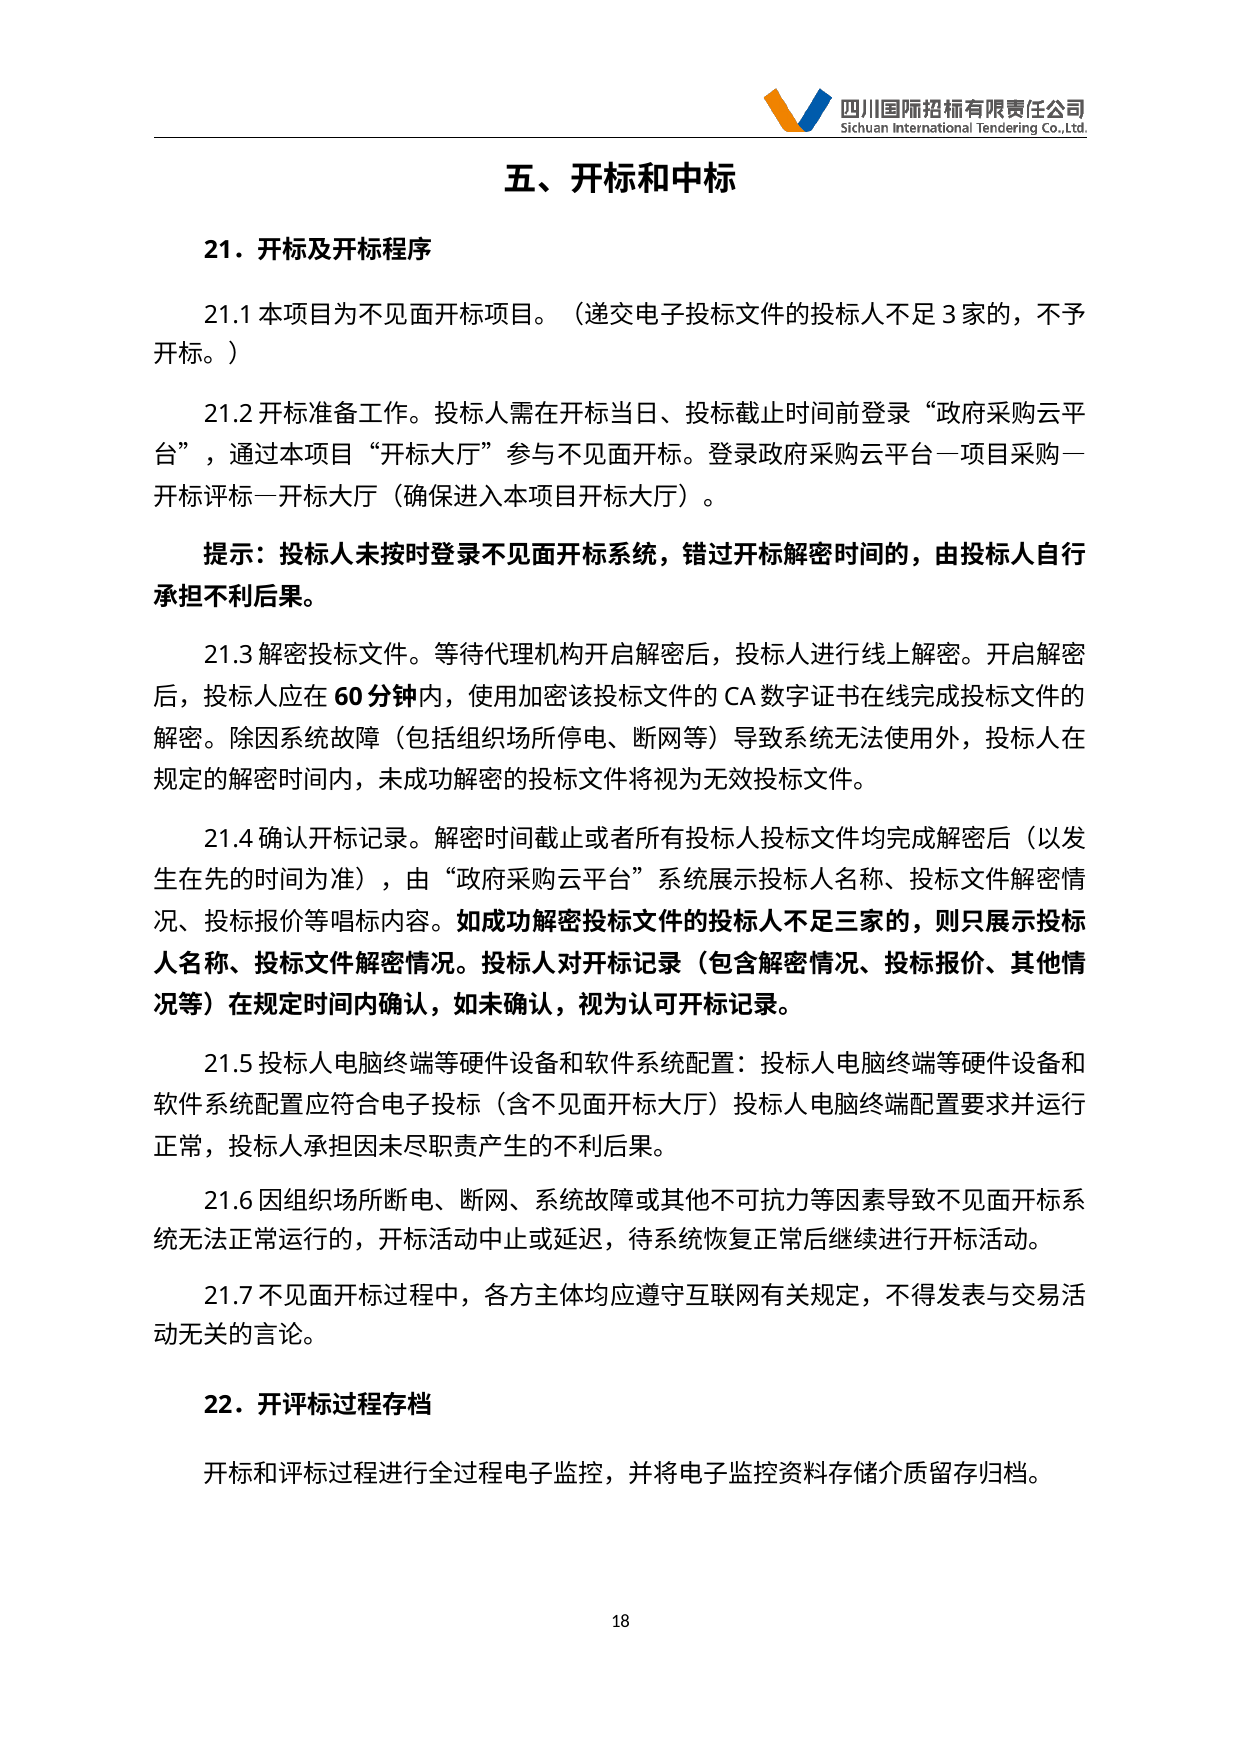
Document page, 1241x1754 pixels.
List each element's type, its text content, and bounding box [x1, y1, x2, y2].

text 21.3解密投标文件。等待代理机构开启解密后，投标人进行线上解密。开启解密后，投标人应在60分钟内，使用加密该投标文件的CA数字证书在线完成投标文件的解密。除因系统故障（包括组织场所停电、断网等）导致系统无法使用外，投标人在规定的解密时间内，未成功解密的投标文件将视为无效投标文件。 [153, 631, 1087, 797]
text 21.2开标准备工作。投标人需在开标当日、投标截止时间前登录“政府采购云平台”，通过本项目“开标大厅”参与不见面开标。登录政府采购云平台—项目采购—开标评标—开标大厅（确保进入本项目开标大厅）。 [153, 389, 1087, 514]
subtitle 五、开标和中标 [153, 157, 1087, 198]
text 开标和评标过程进行全过程电子监控，并将电子监控资料存储介质留存归档。 [153, 1449, 1087, 1491]
text 21.7不见面开标过程中，各方主体均应遵守互联网有关规定，不得发表与交易活动无关的言论。 [153, 1275, 1087, 1351]
text 21.6因组织场所断电、断网、系统故障或其他不可抗力等因素导致不见面开标系统无法正常运行的，开标活动中止或延迟，待系统恢复正常后继续进行开标活动。 [153, 1181, 1087, 1256]
text 提示：投标人未按时登录不见面开标系统，错过开标解密时间的，由投标人自行承担不利后果。 [153, 531, 1087, 614]
text 21.5投标人电脑终端等硬件设备和软件系统配置：投标人电脑终端等硬件设备和软件系统配置应符合电子投标（含不见面开标大厅）投标人电脑终端配置要求并运行正常，投标人承担因未尽职责产生的不利后果。 [153, 1039, 1087, 1164]
picture [763, 88, 1087, 135]
text 21.1本项目为不见面开标项目。（递交电子投标文件的投标人不足3家的，不予开标。） [153, 294, 1087, 369]
subtitle 22．开评标过程存档 [153, 1381, 1087, 1422]
text 21.4确认开标记录。解密时间截止或者所有投标人投标文件均完成解密后（以发生在先的时间为准），由“政府采购云平台”系统展示投标人名称、投标文件解密情况、投标报价等唱标内容。如成功解密投标文件的投标人不足三家的，则只展示投标人名称、投标文件解密情况。投标人对开标记录（包含解密情况、投标报价、其他情况等）在规定时间内确认，如未确认，视为认可开标记录。 [153, 814, 1087, 1022]
subtitle 21．开标及开标程序 [153, 225, 1087, 267]
